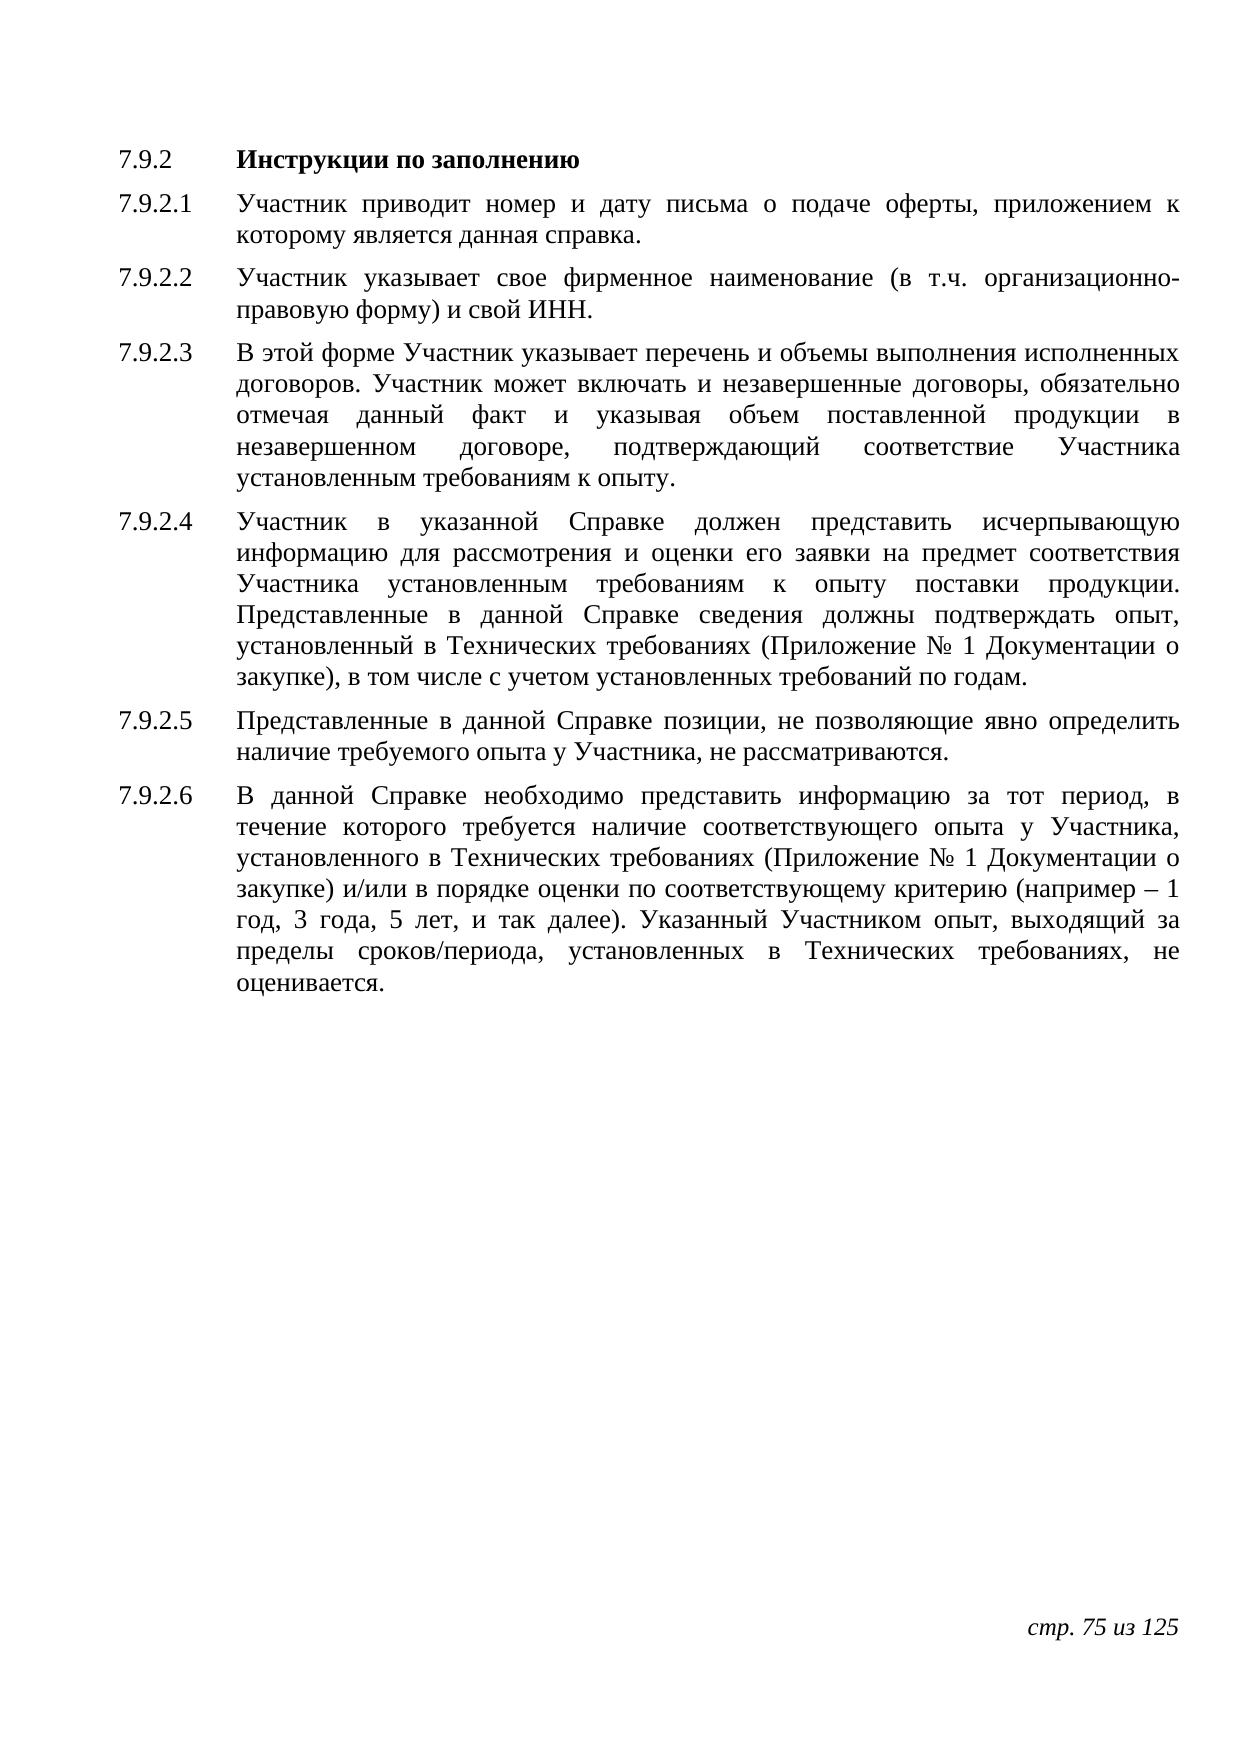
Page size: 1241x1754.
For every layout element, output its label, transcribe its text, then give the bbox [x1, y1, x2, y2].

text Участник в указанной Справке должен представить исчерпывающую информацию для рассмотрения и оценки его заявки на предмет соответствия Участника установленным требованиям к опыту поставки продукции. Представленные в данной Справке сведения должны подтверждать опыт, установленный в Технических требованиях (Приложение № 1 Документации о закупке), в том числе с учетом установленных требований по годам. [118, 504, 1181, 691]
text В данной Справке необходимо представить информацию за тот период, в течение которого требуется наличие соответствующего опыта у Участника, установленного в Технических требованиях (Приложение № 1 Документации о закупке) и/или в порядке оценки по соответствующему критерию (например – 1 год, 3 года, 5 лет, и так далее). Указанный Участником опыт, выходящий за пределы сроков/периода, установленных в Технических требованиях, не оценивается. [118, 779, 1181, 997]
text В этой форме Участник указывает перечень и объемы выполнения исполненных договоров. Участник может включать и незавершенные договоры, обязательно отмечая данный факт и указывая объем поставленной продукции в незавершенном договоре, подтверждающий соответствие Участника установленным требованиям к опыту. [118, 336, 1181, 492]
text Инструкции по заполнению [118, 143, 1181, 174]
text Участник приводит номер и дату письма о подаче оферты, приложением к которому является данная справка. [118, 187, 1181, 249]
text Участник указывает свое фирменное наименование (в т.ч. организационно-правовую форму) и свой ИНН. [118, 262, 1181, 324]
text Представленные в данной Справке позиции, не позволяющие явно определить наличие требуемого опыта у Участника, не рассматриваются. [118, 704, 1181, 766]
